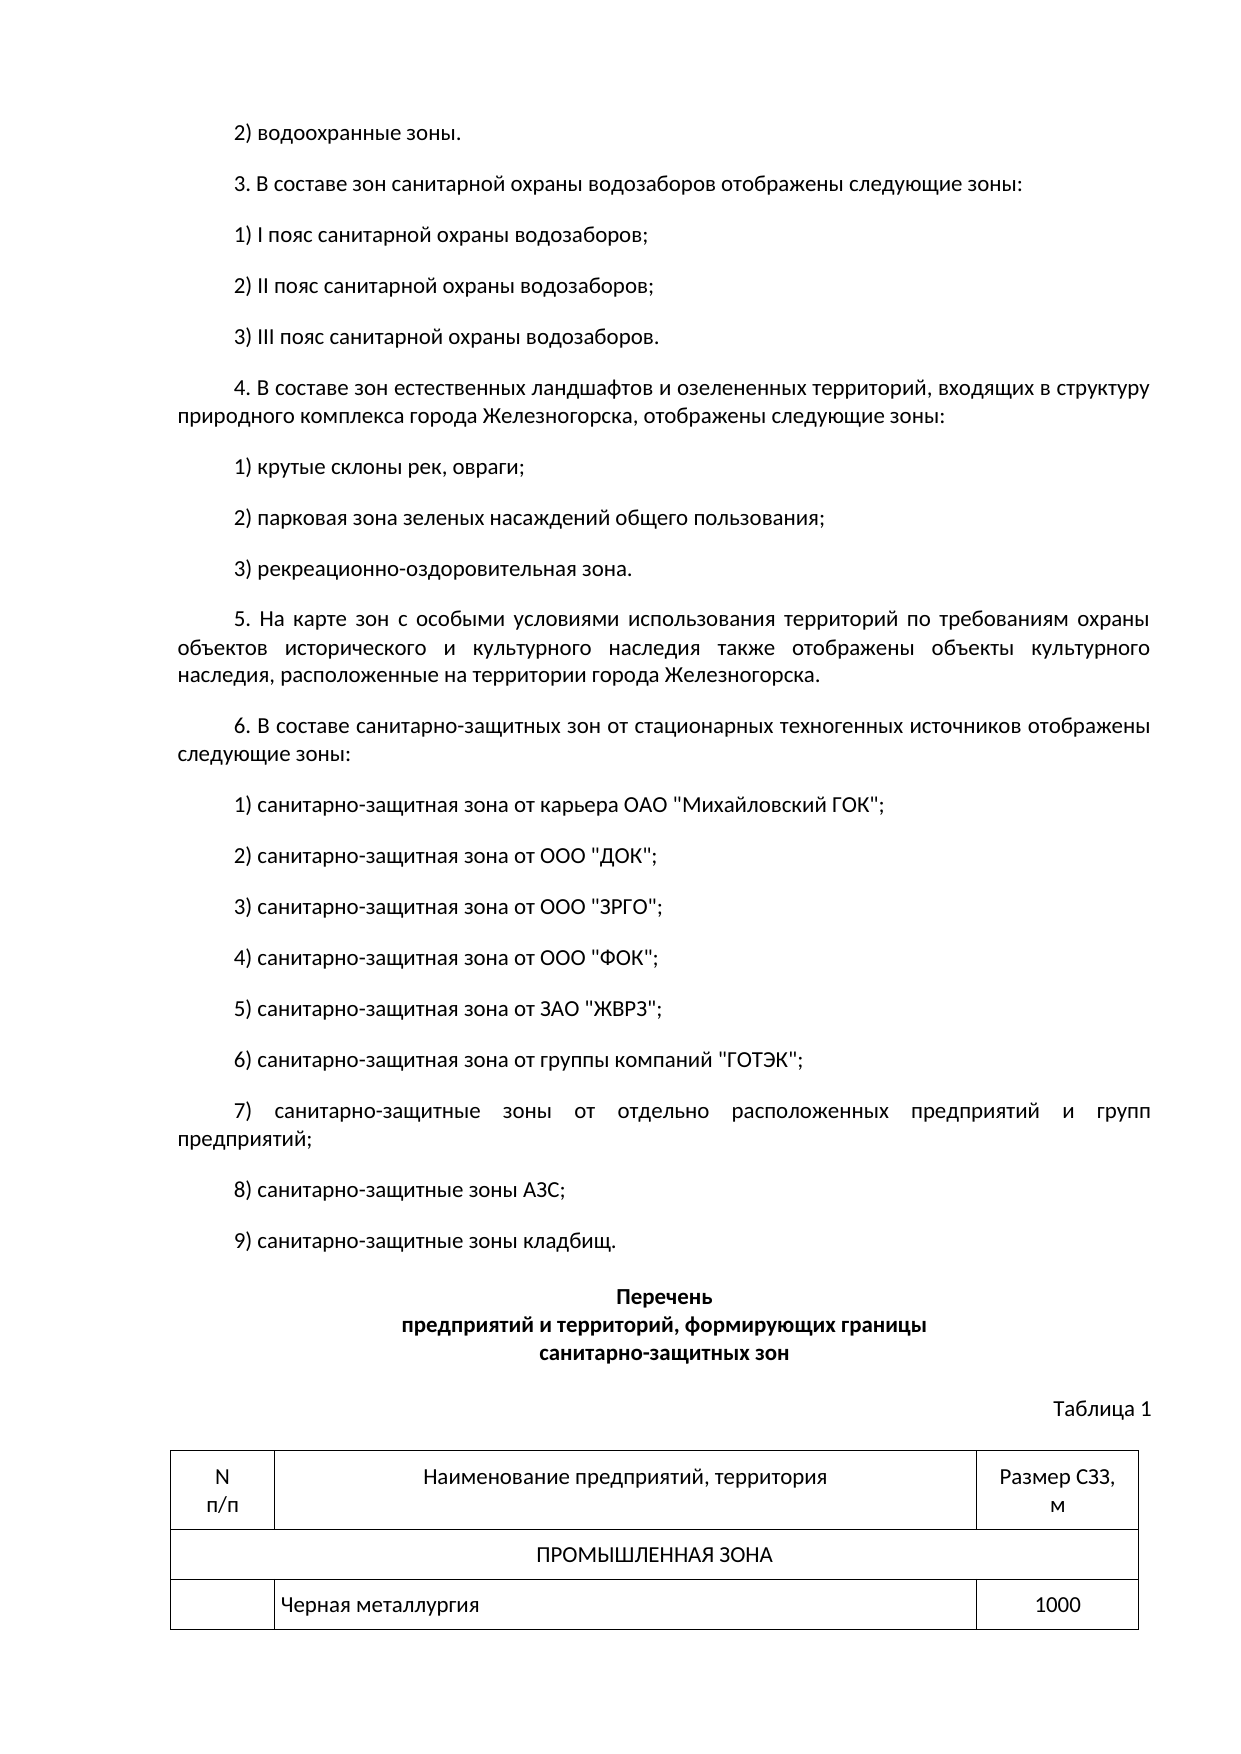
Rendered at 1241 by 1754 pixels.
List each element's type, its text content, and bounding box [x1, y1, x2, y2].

text Таблица 1 [177, 1394, 1152, 1422]
text 4. В составе зон естественных ландшафтов и озелененных территорий, входящих в структуру природного комплекса города Железногорска, отображены следующие зоны: [177, 373, 1152, 429]
text 9) санитарно-защитные зоны кладбищ. [177, 1226, 1152, 1254]
text 2) II пояс санитарной охраны водозаборов; [177, 271, 1152, 299]
table_header Наименование предприятий, территория [275, 1451, 976, 1528]
text 3. В составе зон санитарной охраны водозаборов отображены следующие зоны: [177, 169, 1152, 197]
title Перечень [177, 1282, 1152, 1310]
text 3) III пояс санитарной охраны водозаборов. [177, 322, 1152, 350]
text 6. В составе санитарно-защитных зон от стационарных техногенных источников отображены следующие зоны: [177, 712, 1152, 768]
text 2) водоохранные зоны. [177, 118, 1152, 146]
text 8) санитарно-защитные зоны АЗС; [177, 1175, 1152, 1203]
table_cell ПРОМЫШЛЕННАЯ ЗОНА [171, 1530, 1138, 1579]
text 6) санитарно-защитная зона от группы компаний "ГОТЭК"; [177, 1045, 1152, 1073]
table_header Размер СЗЗ, м [977, 1451, 1138, 1528]
text 3) санитарно-защитная зона от ООО "ЗРГО"; [177, 892, 1152, 920]
title предприятий и территорий, формирующих границы [177, 1310, 1152, 1338]
table_cell 1000 [977, 1580, 1138, 1629]
text 2) парковая зона зеленых насаждений общего пользования; [177, 503, 1152, 531]
text 7) санитарно-защитные зоны от отдельно расположенных предприятий и групп предприятий; [177, 1096, 1152, 1152]
table_cell [171, 1580, 274, 1629]
text 3) рекреационно-оздоровительная зона. [177, 554, 1152, 582]
text 1) I пояс санитарной охраны водозаборов; [177, 220, 1152, 248]
title санитарно-защитных зон [177, 1338, 1152, 1366]
text 1) крутые склоны рек, овраги; [177, 452, 1152, 480]
table_header N п/п [171, 1451, 274, 1528]
text 1) санитарно-защитная зона от карьера ОАО "Михайловский ГОК"; [177, 791, 1152, 818]
text 5) санитарно-защитная зона от ЗАО "ЖВРЗ"; [177, 994, 1152, 1022]
text 2) санитарно-защитная зона от ООО "ДОК"; [177, 841, 1152, 869]
table_cell Черная металлургия [275, 1580, 976, 1629]
text 5. На карте зон с особыми условиями использования территорий по требованиям охраны объектов исторического и культурного наследия также отображены объекты культурного наследия, расположенные на территории города Железногорска. [177, 604, 1152, 689]
text 4) санитарно-защитная зона от ООО "ФОК"; [177, 943, 1152, 971]
